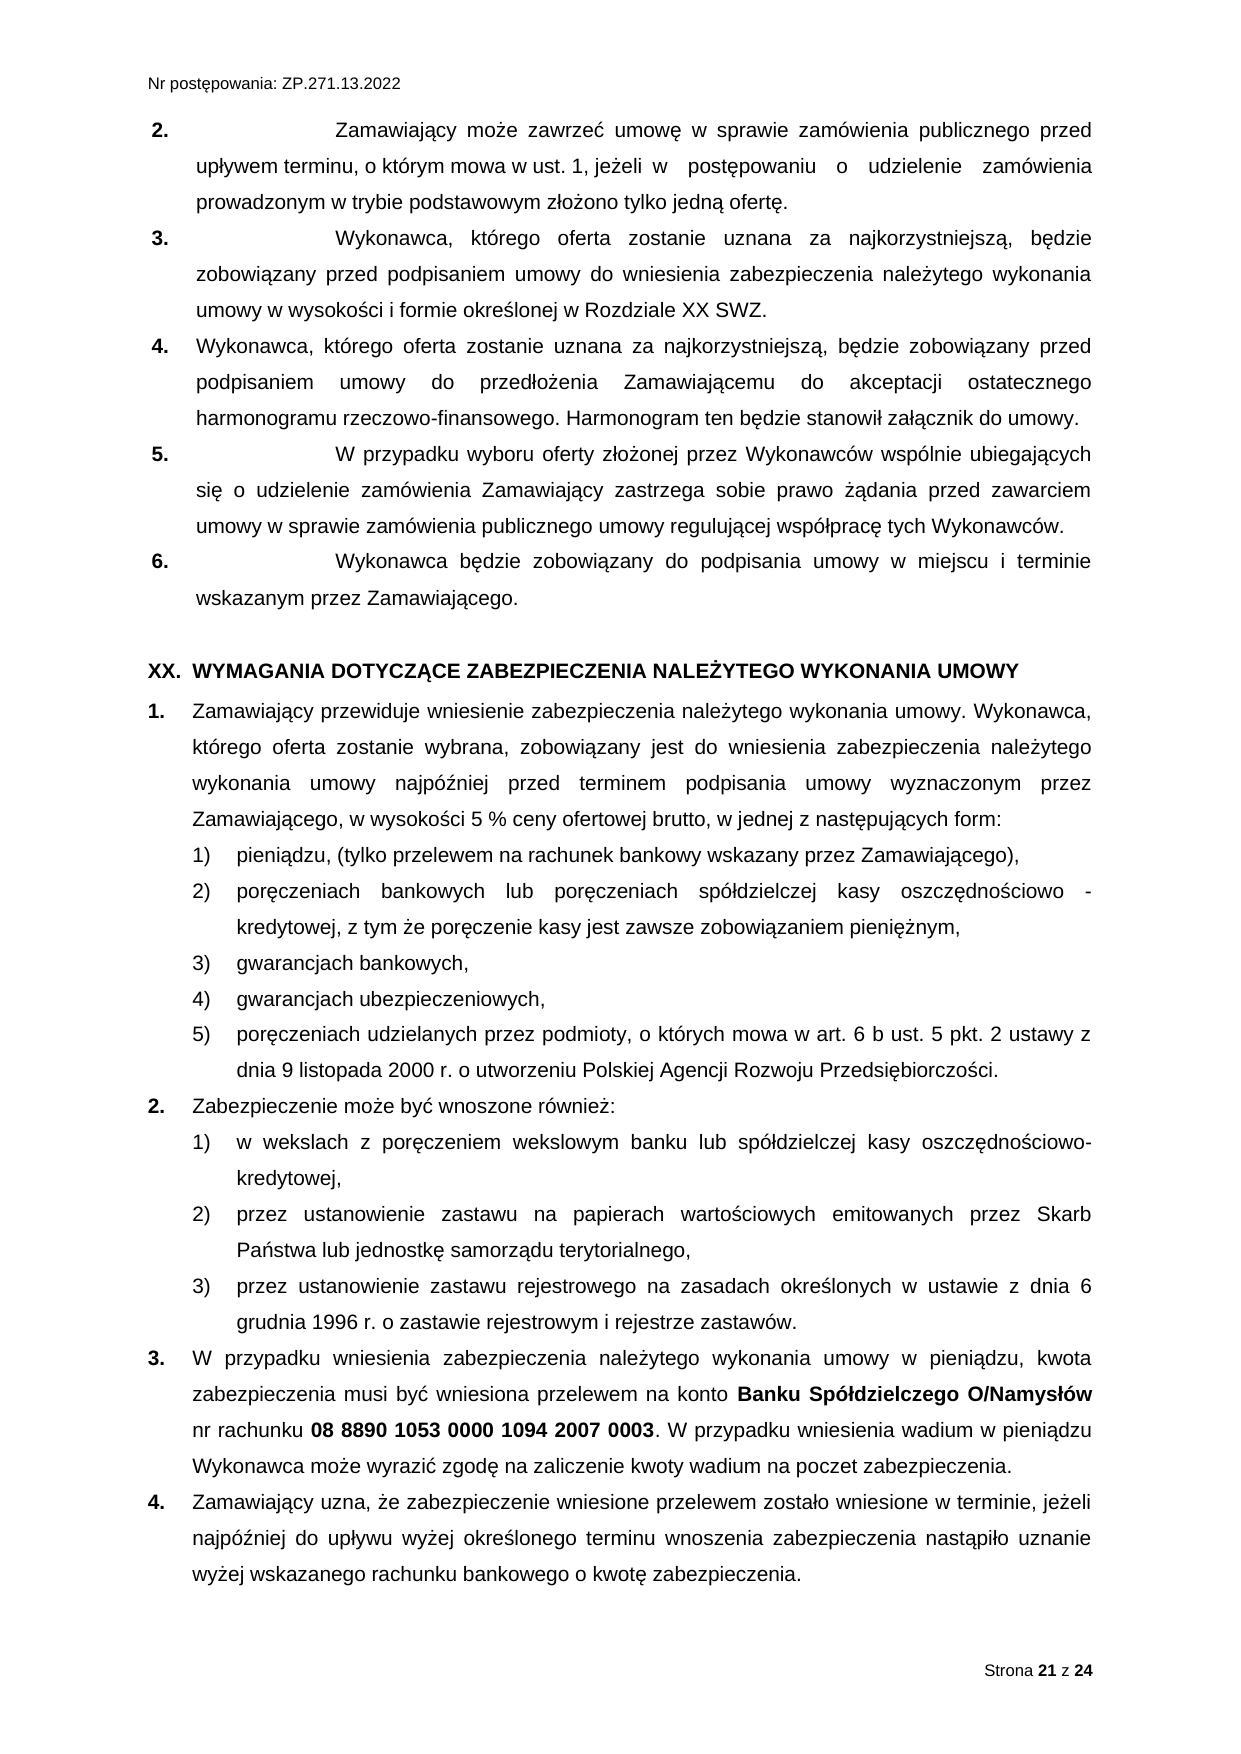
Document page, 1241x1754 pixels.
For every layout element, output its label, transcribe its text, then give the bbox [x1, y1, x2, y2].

list Wykonawca, którego oferta zostanie uznana za najkorzystniejszą, będzie zobowiązany przed podpisaniem umowy do wniesienia zabezpieczenia należytego wykonania umowy w wysokości i formie określonej w Rozdziale XX SWZ. [151, 226, 1092, 322]
list poręczeniach bankowych lub poręczeniach spółdzielczej kasy oszczędnościowo - kredytowej, z tym że poręczenie kasy jest zawsze zobowiązaniem pieniężnym, [192, 878, 1092, 938]
list w wekslach z poręczeniem wekslowym banku lub spółdzielczej kasy oszczędnościowo-kredytowej, [192, 1130, 1092, 1190]
list gwarancjach bankowych, [192, 950, 1092, 974]
list Zamawiający uzna, że zabezpieczenie wniesione przelewem zostało wniesione w terminie, jeżeli najpóźniej do upływu wyżej określonego terminu wnoszenia zabezpieczenia nastąpiło uznanie wyżej wskazanego rachunku bankowego o kwotę zabezpieczenia. [148, 1489, 1092, 1585]
list W przypadku wyboru oferty złożonej przez Wykonawców wspólnie ubiegających się o udzielenie zamówienia Zamawiający zastrzega sobie prawo żądania przed zawarciem umowy w sprawie zamówienia publicznego umowy regulującej współpracę tych Wykonawców. [151, 442, 1092, 537]
list przez ustanowienie zastawu rejestrowego na zasadach określonych w ustawie z dnia 6 grudnia 1996 r. o zastawie rejestrowym i rejestrze zastawów. [192, 1274, 1092, 1334]
list przez ustanowienie zastawu na papierach wartościowych emitowanych przez Skarb Państwa lub jednostkę samorządu terytorialnego, [192, 1202, 1092, 1262]
list Wykonawca, którego oferta zostanie uznana za najkorzystniejszą, będzie zobowiązany przed podpisaniem umowy do przedłożenia Zamawiającemu do akceptacji ostatecznego harmonogramu rzeczowo-finansowego. Harmonogram ten będzie stanowił załącznik do umowy. [151, 334, 1092, 429]
list poręczeniach udzielanych przez podmioty, o których mowa w art. 6 b ust. 5 pkt. 2 ustawy z dnia 9 listopada 2000 r. o utworzeniu Polskiej Agencji Rozwoju Przedsiębiorczości. [192, 1022, 1092, 1082]
list Zamawiający przewiduje wniesienie zabezpieczenia należytego wykonania umowy. Wykonawca, którego oferta zostanie wybrana, zobowiązany jest do wniesienia zabezpieczenia należytego wykonania umowy najpóźniej przed terminem podpisania umowy wyznaczonym przez Zamawiającego, w wysokości 5 % ceny ofertowej brutto, w jednej z następujących form: [148, 699, 1092, 831]
list W przypadku wniesienia zabezpieczenia należytego wykonania umowy w pieniądzu, kwota zabezpieczenia musi być wniesiona przelewem na konto Banku Spółdzielczego O/Namysłów nr rachunku 08 8890 1053 0000 1094 2007 0003. W przypadku wniesienia wadium w pieniądzu Wykonawca może wyrazić zgodę na zaliczenie kwoty wadium na poczet zabezpieczenia. [148, 1346, 1092, 1477]
list gwarancjach ubezpieczeniowych, [192, 986, 1092, 1010]
list WYMAGANIA DOTYCZĄCE ZABEZPIECZENIA NALEŻYTEGO WYKONANIA UMOWY [148, 659, 1090, 683]
list pieniądzu, (tylko przelewem na rachunek bankowy wskazany przez Zamawiającego), [192, 843, 1092, 867]
list Zabezpieczenie może być wnoszone również: [148, 1094, 1092, 1118]
list Wykonawca będzie zobowiązany do podpisania umowy w miejscu i terminie wskazanym przez Zamawiającego. [151, 549, 1092, 609]
list Zamawiający może zawrzeć umowę w sprawie zamówienia publicznego przed upływem terminu, o którym mowa w ust. 1, jeżeli w postępowaniu o udzielenie zamówienia prowadzonym w trybie podstawowym złożono tylko jedną ofertę. [151, 118, 1092, 214]
